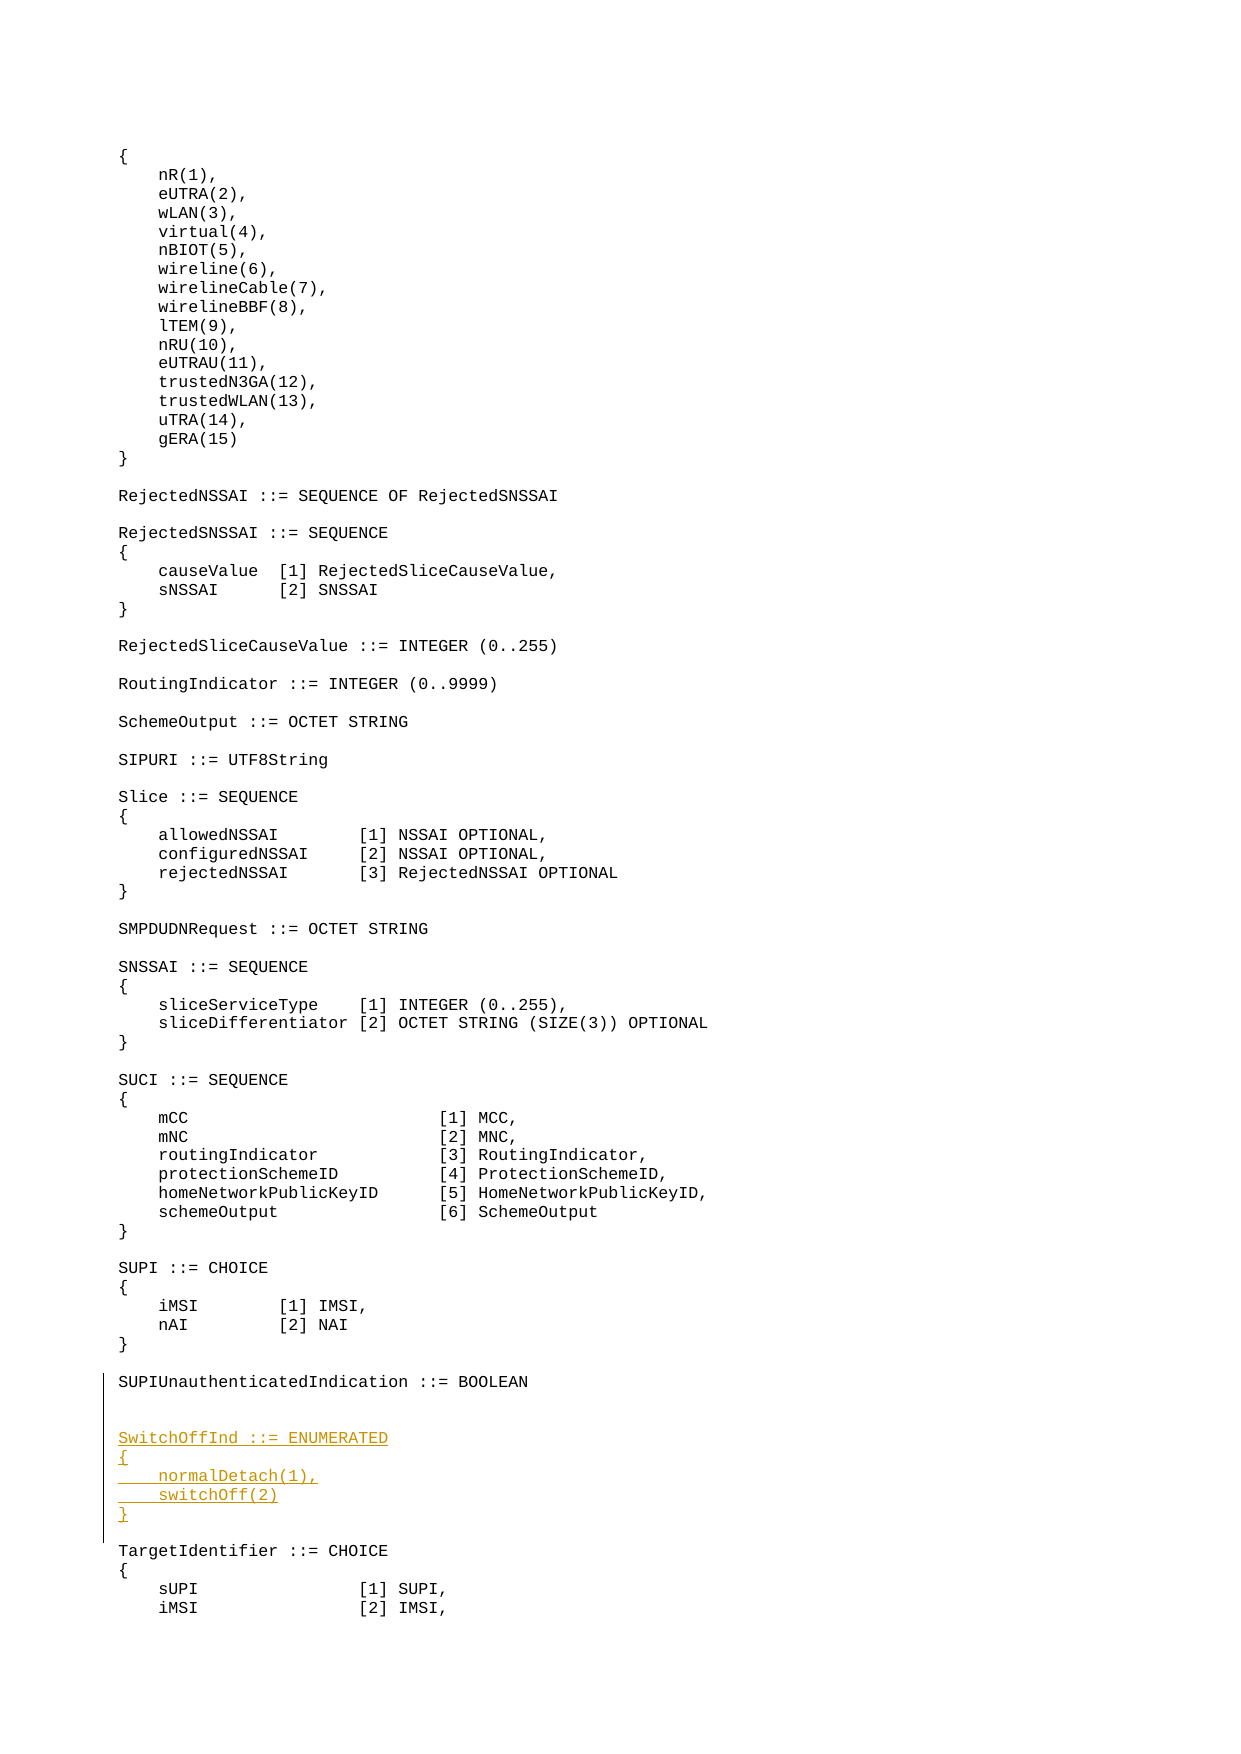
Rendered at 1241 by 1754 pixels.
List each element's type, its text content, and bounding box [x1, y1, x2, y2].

text schemeOutput [6] SchemeOutput [118, 1203, 1122, 1222]
text } [118, 1034, 1122, 1053]
text { [118, 1279, 1122, 1298]
text SIPURI ::= UTF8String [118, 751, 1122, 770]
text } [118, 600, 1122, 619]
text trustedN3GA(12), [118, 374, 1122, 393]
text wirelineBBF(8), [118, 298, 1122, 317]
text nR(1), [118, 167, 1122, 185]
text } [118, 1222, 1122, 1241]
text nBIOT(5), [118, 242, 1122, 261]
text rejectedNSSAI [3] RejectedNSSAI OPTIONAL [118, 864, 1122, 883]
text } [118, 449, 1122, 468]
text allowedNSSAI [1] NSSAI OPTIONAL, [118, 826, 1122, 845]
text mNC [2] MNC, [118, 1128, 1122, 1147]
text { [118, 808, 1122, 826]
text sNSSAI [2] SNSSAI [118, 581, 1122, 600]
text homeNetworkPublicKeyID [5] HomeNetworkPublicKeyID, [118, 1185, 1122, 1203]
text eUTRA(2), [118, 185, 1122, 204]
text gERA(15) [118, 431, 1122, 449]
text eUTRAU(11), [118, 355, 1122, 374]
text virtual(4), [118, 223, 1122, 242]
text SUPIUnauthenticatedIndication ::= BOOLEAN [118, 1373, 1122, 1392]
text nAI [2] NAI [118, 1317, 1122, 1336]
text sUPI [1] SUPI, [118, 1581, 1122, 1599]
text RejectedNSSAI ::= SEQUENCE OF RejectedSNSSAI [118, 487, 1122, 506]
text nRU(10), [118, 336, 1122, 355]
text sliceServiceType [1] INTEGER (0..255), [118, 996, 1122, 1015]
text RejectedSliceCauseValue ::= INTEGER (0..255) [118, 638, 1122, 657]
text trustedWLAN(13), [118, 393, 1122, 412]
text SNSSAI ::= SEQUENCE [118, 958, 1122, 977]
text { [118, 1090, 1122, 1109]
text causeValue [1] RejectedSliceCauseValue, [118, 562, 1122, 581]
text { [118, 148, 1122, 167]
text protectionSchemeID [4] ProtectionSchemeID, [118, 1166, 1122, 1185]
text mCC [1] MCC, [118, 1109, 1122, 1128]
text lTEM(9), [118, 317, 1122, 336]
text RoutingIndicator ::= INTEGER (0..9999) [118, 676, 1122, 694]
text } [118, 883, 1122, 902]
text { [118, 977, 1122, 996]
text sliceDifferentiator [2] OCTET STRING (SIZE(3)) OPTIONAL [118, 1015, 1122, 1034]
text wireline(6), [118, 261, 1122, 280]
text iMSI [2] IMSI, [118, 1599, 1122, 1618]
text wirelineCable(7), [118, 280, 1122, 298]
text SUCI ::= SEQUENCE [118, 1072, 1122, 1090]
text { [118, 544, 1122, 562]
text SUPI ::= CHOICE [118, 1260, 1122, 1279]
text wLAN(3), [118, 204, 1122, 223]
text TargetIdentifier ::= CHOICE [118, 1543, 1122, 1562]
text configuredNSSAI [2] NSSAI OPTIONAL, [118, 845, 1122, 864]
text { [118, 1562, 1122, 1581]
text iMSI [1] IMSI, [118, 1298, 1122, 1317]
text } [118, 1336, 1122, 1354]
text RejectedSNSSAI ::= SEQUENCE [118, 525, 1122, 544]
text routingIndicator [3] RoutingIndicator, [118, 1147, 1122, 1166]
text uTRA(14), [118, 412, 1122, 431]
text Slice ::= SEQUENCE [118, 789, 1122, 808]
text SchemeOutput ::= OCTET STRING [118, 713, 1122, 732]
text SMPDUDNRequest ::= OCTET STRING [118, 921, 1122, 939]
